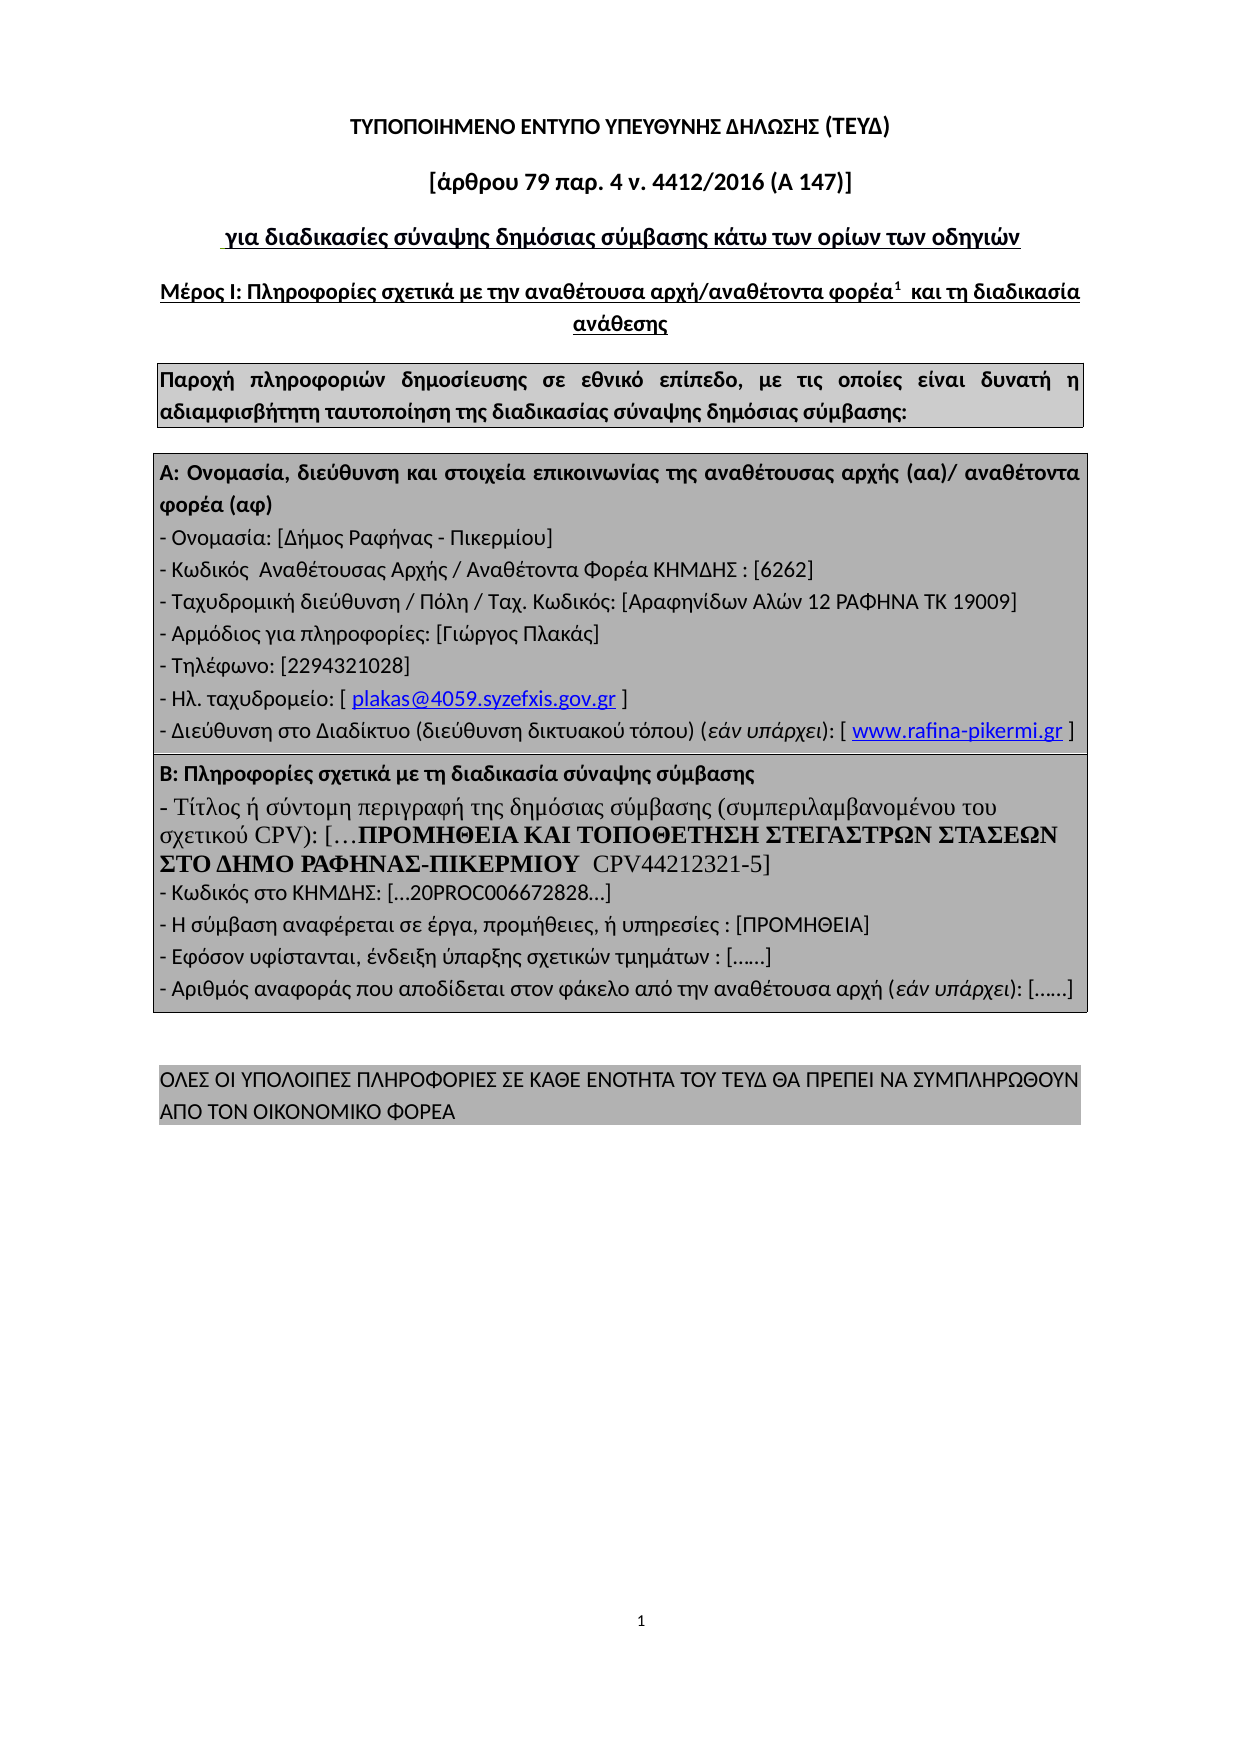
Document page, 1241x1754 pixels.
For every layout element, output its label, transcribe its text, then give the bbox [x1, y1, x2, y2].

text Παροχή πληροφοριών δημοσίευσης σε εθνικό επίπεδο, με τις οποίες είναι δυνατή η αδιαμφισβήτητη ταυτοποίηση της διαδικασίας σύναψης δημόσιας σύμβασης: [158, 364, 1083, 427]
text ΟΛΕΣ ΟΙ ΥΠΟΛΟΙΠΕΣ ΠΛΗΡΟΦΟΡΙΕΣ ΣΕ ΚΑΘΕ ΕΝΟΤΗΤΑ ΤΟΥ ΤΕΥΔ ΘΑ ΠΡΕΠΕΙ ΝΑ ΣΥΜΠΛΗΡΩΘΟΥΝ ΑΠΟ ΤΟΝ ΟΙΚΟΝΟΜΙΚΟ ΦΟΡΕΑ [159, 1065, 1081, 1125]
table_header Α: Ονομασία, διεύθυνση και στοιχεία επικοινωνίας της αναθέτουσας αρχής (αα)/ αναθέτοντα φορέα (αφ) - Ονομασία: [Δήμος Ραφήνας - Πικερμίου] - Κωδικός Αναθέτουσας Αρχής / Αναθέτοντα Φορέα ΚΗΜΔΗΣ : [6262] - Ταχυδρομική διεύθυνση / Πόλη / Ταχ. Κωδικός: [Αραφηνίδων Αλών 12 ΡΑΦΗΝΑ ΤΚ 19009] - Αρμόδιος για πληροφορίες: [Γιώργος Πλακάς] - Τηλέφωνο: [2294321028] - Ηλ. ταχυδρομείο: [ plakas@4059.syzefxis.gov.gr ] - Διεύθυνση στο Διαδίκτυο (διεύθυνση δικτυακού τόπου) (εάν υπάρχει): [ www.rafina-pikermi.gr ] [154, 454, 1087, 753]
text [άρθρου 79 παρ. 4 ν. 4412/2016 (Α 147)] [159, 166, 1081, 196]
text ΤΥΠΟΠΟΙΗΜΕΝΟ ΕΝΤΥΠΟ ΥΠΕΥΘΥΝΗΣ ΔΗΛΩΣΗΣ (TEΥΔ) [159, 110, 1081, 140]
text Μέρος Ι: Πληροφορίες σχετικά με την αναθέτουσα αρχή/αναθέτοντα φορέα και τη διαδικασία ανάθεσης [159, 277, 1081, 338]
text για διαδικασίες σύναψης δημόσιας σύμβασης κάτω των ορίων των οδηγιών [159, 222, 1081, 252]
table_cell Β: Πληροφορίες σχετικά με τη διαδικασία σύναψης σύμβασης - Τίτλος ή σύντομη περιγραφή της δημόσιας σύμβασης (συμπεριλαμβανομένου του σχετικού CPV): […ΠΡΟΜΗΘΕΙΑ ΚΑΙ ΤΟΠΟΘΕΤΗΣΗ ΣΤΕΓΑΣΤΡΩΝ ΣΤΑΣΕΩΝ ΣΤΟ ΔΗΜΟ ΡΑΦΗΝΑΣ-ΠΙΚΕΡΜΙΟΥ CPV44212321-5] - Κωδικός στο ΚΗΜΔΗΣ: […20PROC006672828…] - Η σύμβαση αναφέρεται σε έργα, προμήθειες, ή υπηρεσίες : [ΠΡΟΜΗΘΕΙΑ] - Εφόσον υφίστανται, ένδειξη ύπαρξης σχετικών τμημάτων : [……] - Αριθμός αναφοράς που αποδίδεται στον φάκελο από την αναθέτουσα αρχή (εάν υπάρχει): [……] [154, 755, 1087, 1012]
